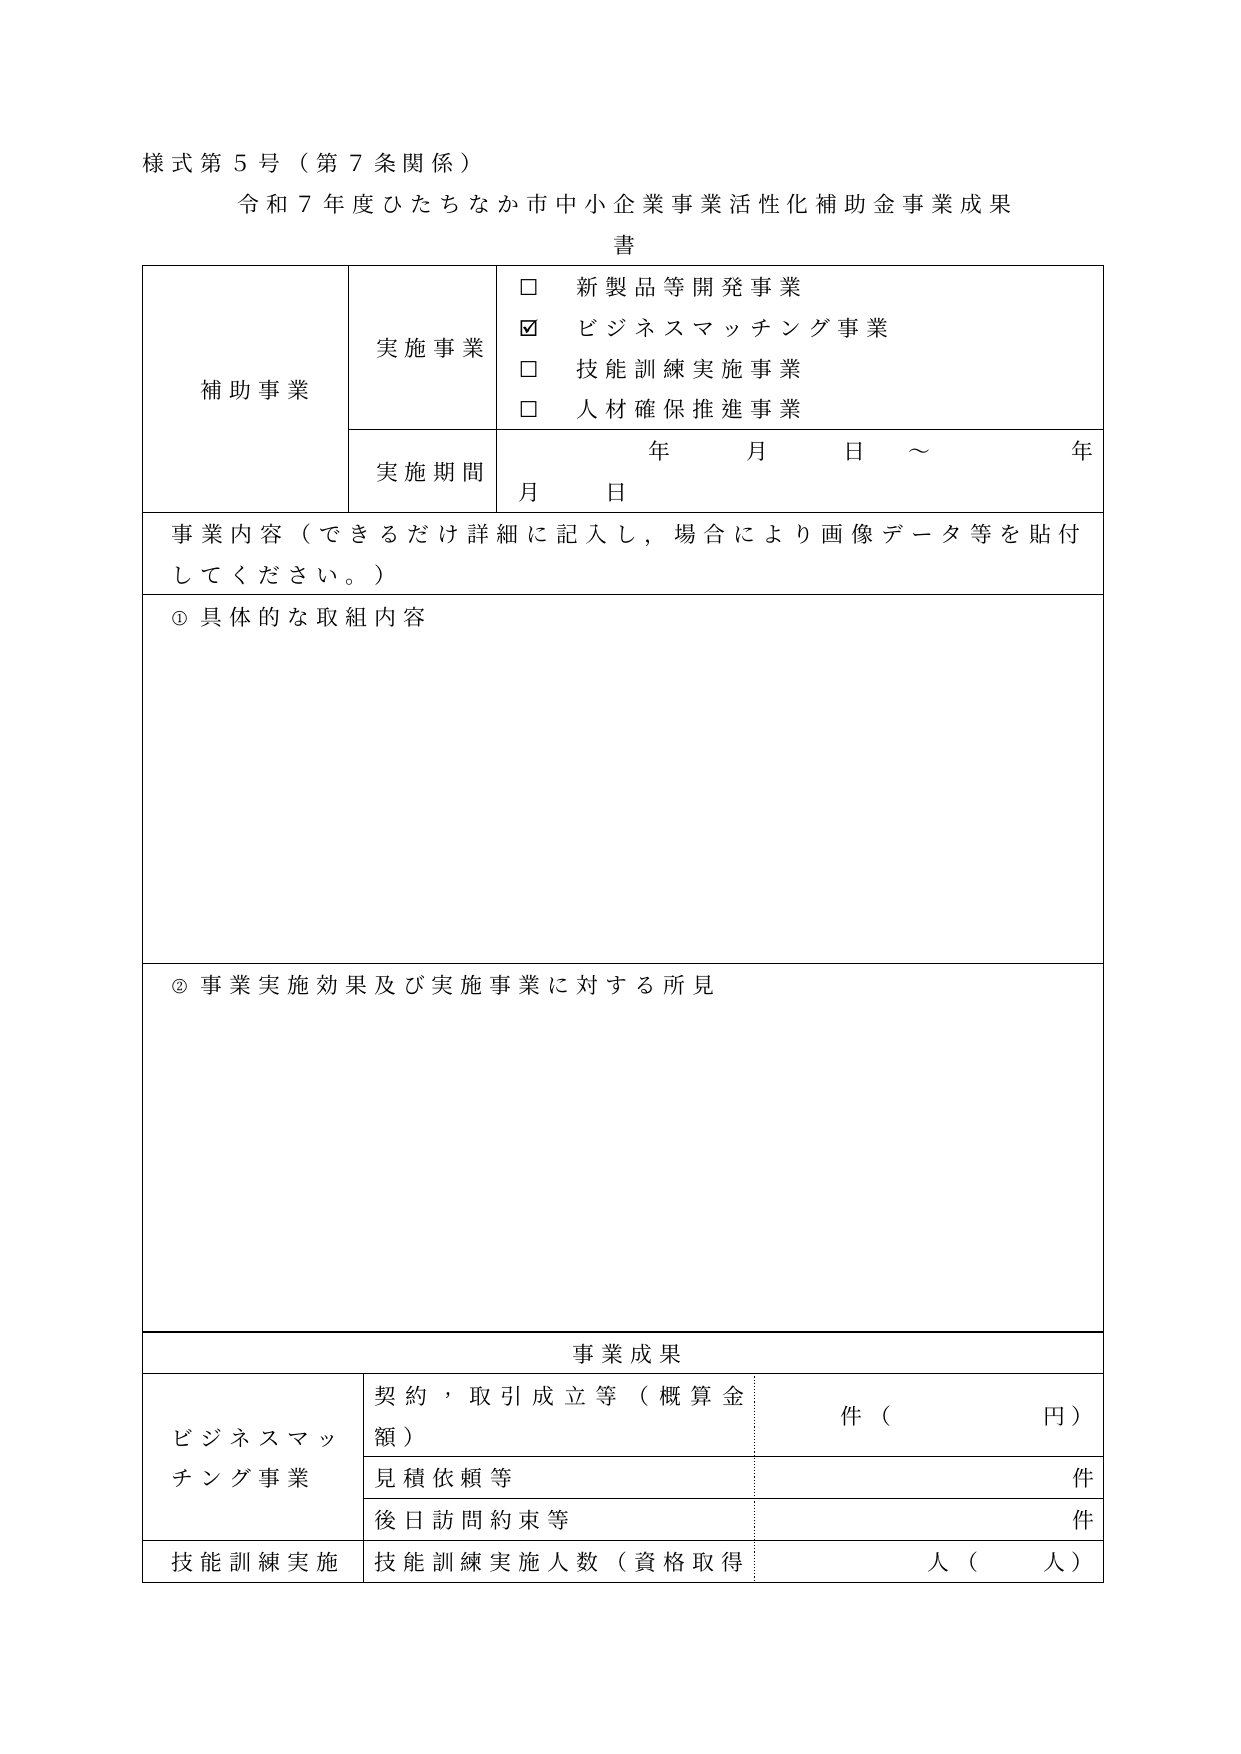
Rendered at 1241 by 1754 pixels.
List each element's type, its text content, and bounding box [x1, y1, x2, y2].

table_cell 実施期間 [349, 430, 496, 512]
table_cell ビジネスマッチング事業 [143, 1374, 363, 1540]
table_cell ②事業実施効果及び実施事業に対する所見 [143, 964, 1103, 1331]
table_cell 後日訪問約束等 [364, 1499, 754, 1540]
table_cell 技能訓練実施人数（資格取得者数） [364, 1541, 754, 1582]
table_header 補助事業 [143, 266, 348, 512]
table_cell 技能訓練実施事業 [143, 1541, 363, 1582]
table_cell 事業成果 [143, 1333, 1103, 1373]
table_cell ①具体的な取組内容 [143, 595, 1103, 963]
table_cell 契約，取引成立等（概算金額） [364, 1374, 754, 1456]
table_cell 人（ 人） [754, 1541, 1103, 1582]
table_cell 件 [754, 1457, 1103, 1498]
table_cell 見積依頼等 [364, 1457, 754, 1498]
text 様式第５号（第７条関係） [142, 142, 1098, 183]
table_cell 事業内容（できるだけ詳細に記入し，場合により画像データ等を貼付してください。） [143, 513, 1103, 594]
table_cell 件（ 円） [754, 1374, 1103, 1456]
table_cell 年 月 日 ～ 年 月 日 [497, 430, 1103, 512]
table_header 新製品等開発事業 ビジネスマッチング事業 技能訓練実施事業 人材確保推進事業 [497, 266, 1103, 429]
table_cell 件 [754, 1499, 1103, 1540]
text 令和７年度ひたちなか市中小企業事業活性化補助金事業成果書 [214, 183, 1026, 264]
table_header 実施事業 [349, 266, 496, 429]
